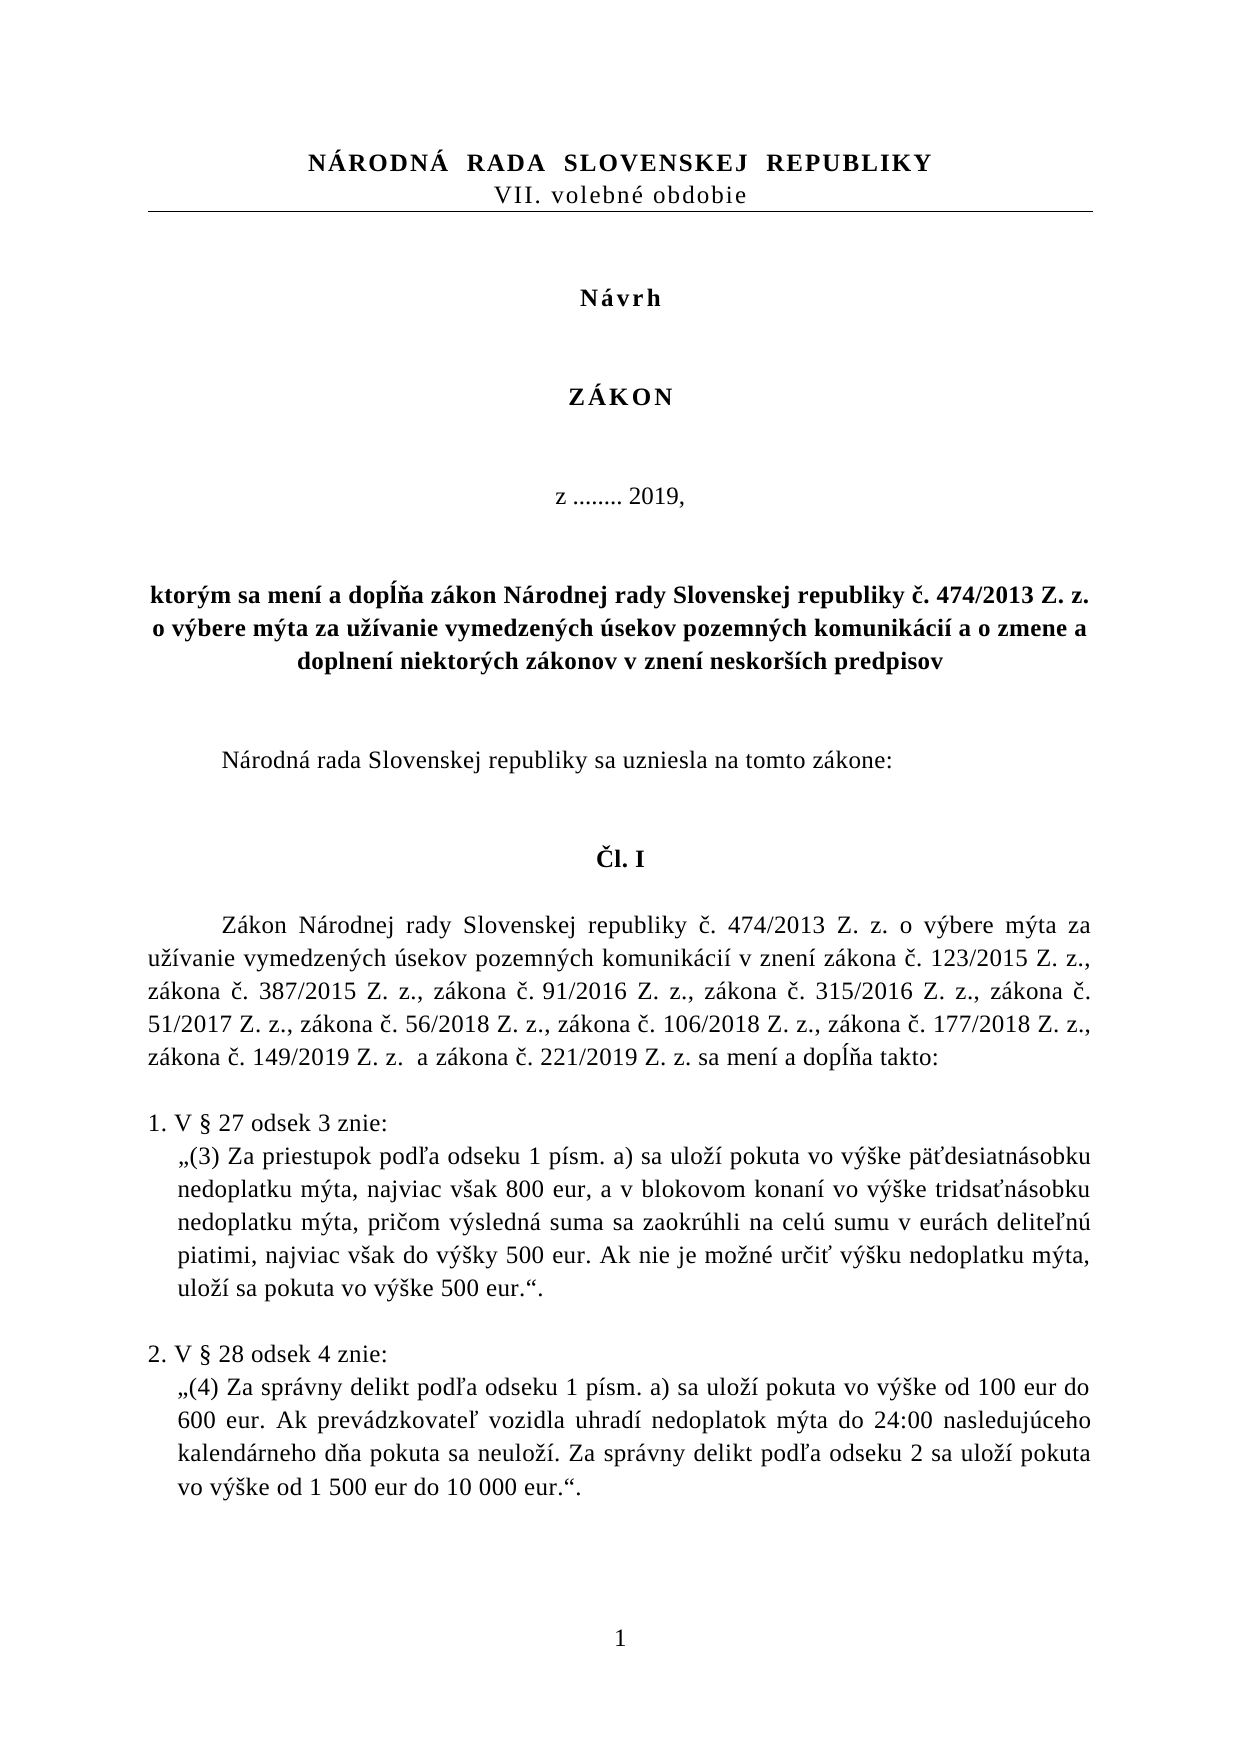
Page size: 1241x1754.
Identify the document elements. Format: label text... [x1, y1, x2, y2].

list 2. V § 28 odsek 4 znie: [148, 1339, 1093, 1368]
list 1. V § 27 odsek 3 znie: [148, 1108, 1093, 1137]
text VII. volebné obdobie [148, 181, 1093, 211]
text Čl. I [148, 844, 1093, 873]
text Národná rada Slovenskej republiky sa uzniesla na tomto zákone: [148, 745, 1093, 774]
list „(3) Za priestupok podľa odseku 1 písm. a) sa uloží pokuta vo výške päťdesiatnásobku nedoplatku mýta, najviac však 800 eur, a v blokovom konaní vo výške tridsaťnásobku nedoplatku mýta, pričom výsledná suma sa zaokrúhli na celú sumu v eurách deliteľnú piatimi, najviac však do výšky 500 eur. Ak nie je možné určiť výšku nedoplatku mýta, uloží sa pokuta vo výške 500 eur.“. [148, 1141, 1093, 1302]
list „(4) Za správny delikt podľa odseku 1 písm. a) sa uloží pokuta vo výške od 100 eur do 600 eur. Ak prevádzkovateľ vozidla uhradí nedoplatok mýta do 24:00 nasledujúceho kalendárneho dňa pokuta sa neuloží. Za správny delikt podľa odseku 2 sa uloží pokuta vo výške od 1 500 eur do 10 000 eur.“. [148, 1372, 1093, 1500]
text zákon [148, 382, 1093, 411]
text z ........ 2019, [148, 481, 1093, 510]
text NÁRODNÁ RADA SLOVENSKEJ REPUBLIKY [148, 148, 1093, 176]
text Zákon Národnej rady Slovenskej republiky č. 474/2013 Z. z. o výbere mýta za užívanie vymedzených úsekov pozemných komunikácií v znení zákona č. 123/2015 Z. z., zákona č. 387/2015 Z. z., zákona č. 91/2016 Z. z., zákona č. 315/2016 Z. z., zákona č. 51/2017 Z. z., zákona č. 56/2018 Z. z., zákona č. 106/2018 Z. z., zákona č. 177/2018 Z. z., zákona č. 149/2019 Z. z. a zákona č. 221/2019 Z. z. sa mení a dopĺňa takto: [148, 910, 1093, 1071]
text Návrh [148, 283, 1093, 312]
text ktorým sa mení a dopĺňa zákon Národnej rady Slovenskej republiky č. 474/2013 Z. z. o výbere mýta za užívanie vymedzených úsekov pozemných komunikácií a o zmene a doplnení niektorých zákonov v znení neskorších predpisov [148, 580, 1093, 675]
